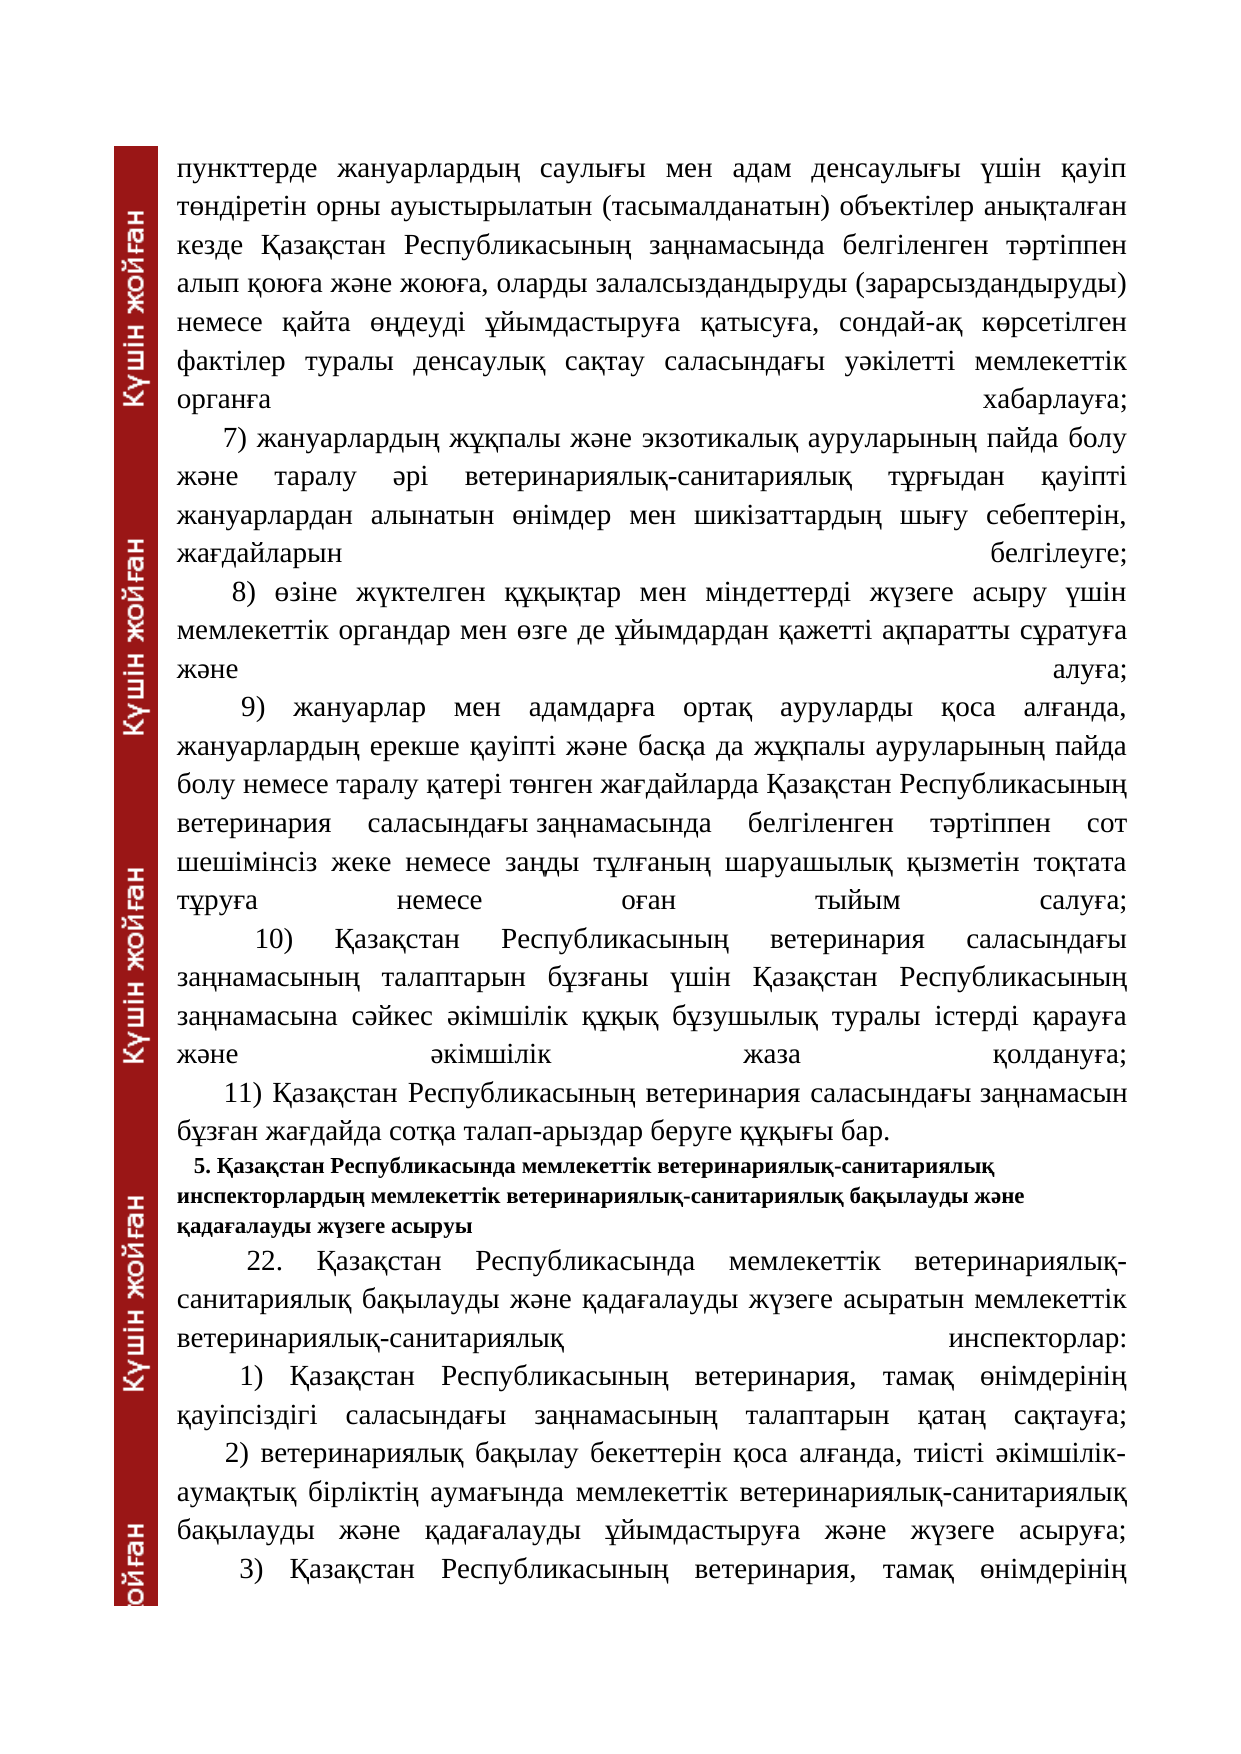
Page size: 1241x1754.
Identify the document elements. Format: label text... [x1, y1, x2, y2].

text 5. Қазақстан Республикасында мемлекеттiк ветеринариялық-санитариялық инспекторлардың мемлекеттiк ветеринариялық-санитариялық бақылауды және қадағалауды жүзеге асыруы [112, 1152, 1128, 1239]
picture [114, 1147, 158, 1152]
picture [114, 1584, 158, 1606]
picture [114, 146, 158, 150]
picture [114, 1239, 158, 1243]
